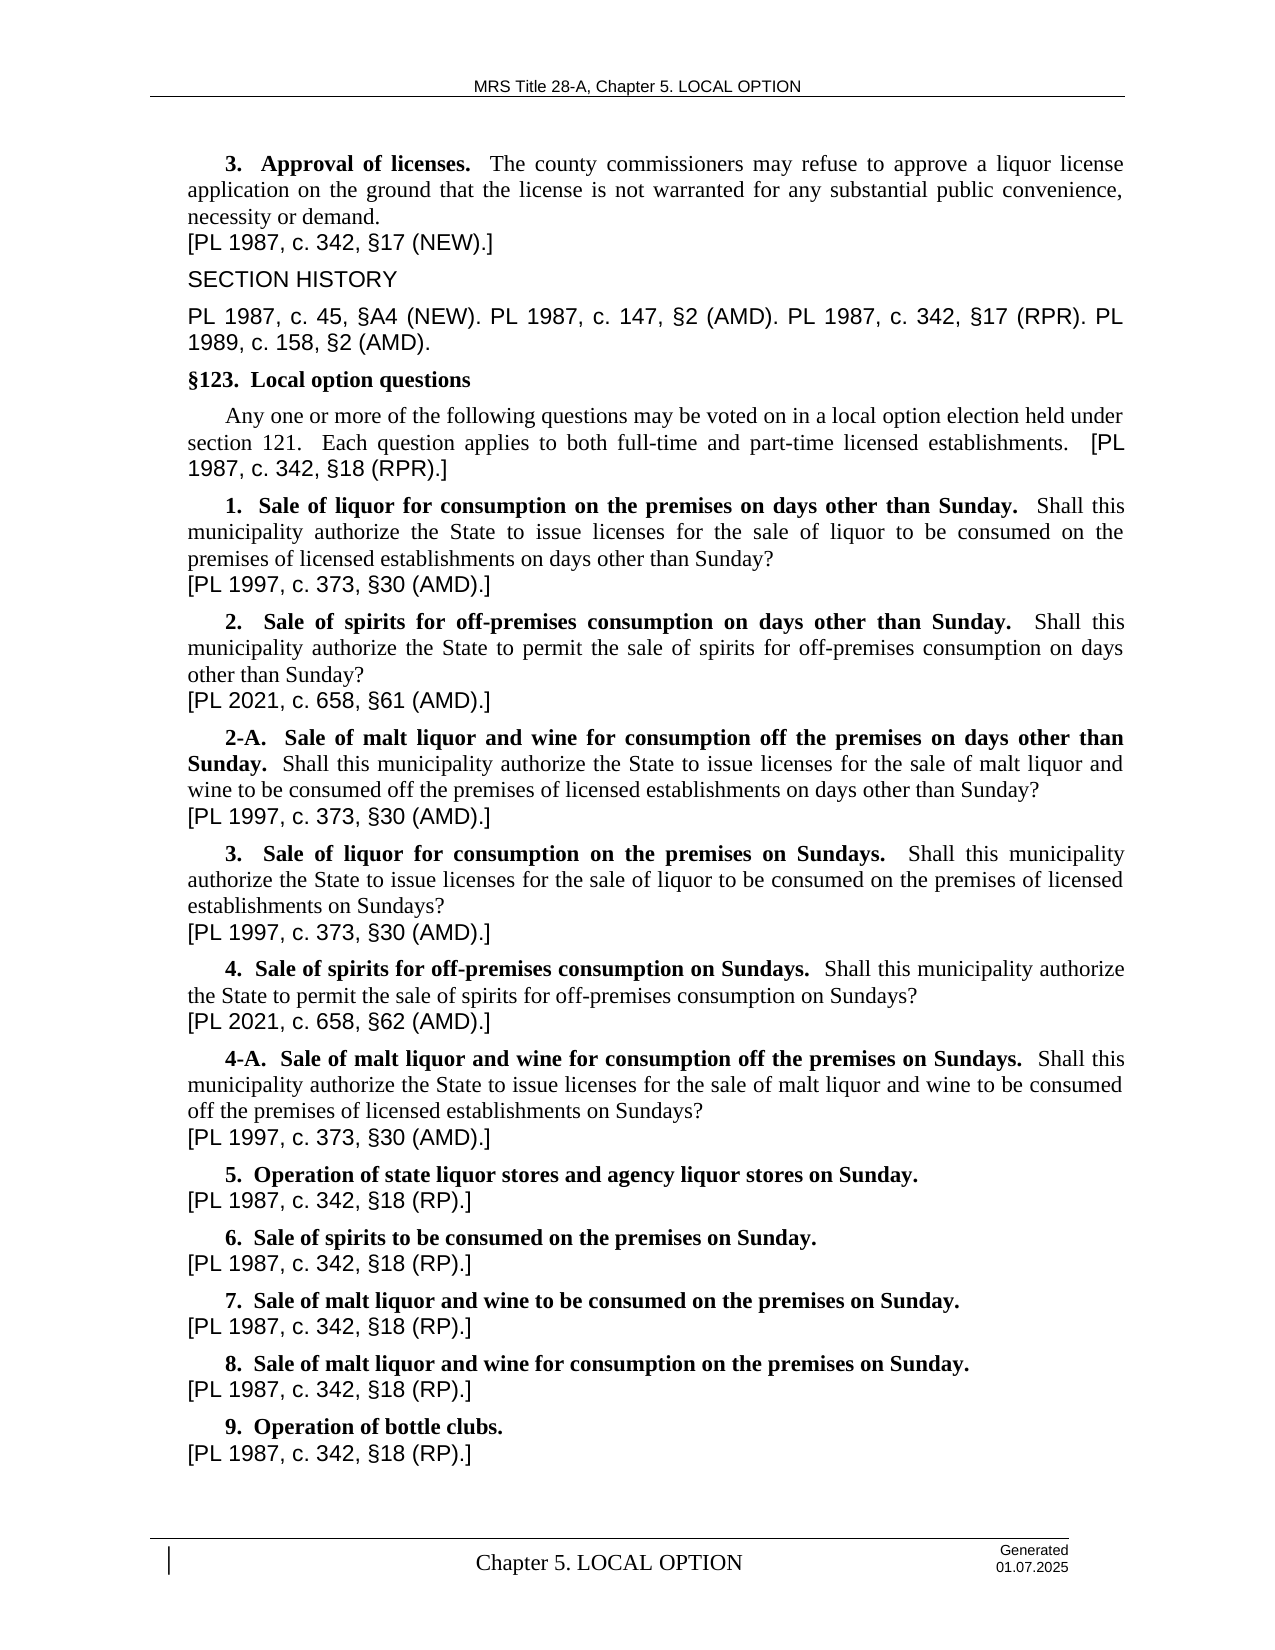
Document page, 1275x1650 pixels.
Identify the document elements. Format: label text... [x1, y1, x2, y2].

text §123. Local option questions [187, 366, 1125, 392]
text [PL 1997, c. 373, §30 (AMD).] [187, 919, 1125, 945]
text [PL 2021, c. 658, §61 (AMD).] [187, 687, 1125, 713]
text 6. Sale of spirits to be consumed on the premises on Sunday. [187, 1224, 1125, 1250]
text PL 1987, c. 45, §A4 (NEW). PL 1987, c. 147, §2 (AMD). PL 1987, c. 342, §17 (RPR). PL 1989, c. 158, §2 (AMD). [187, 303, 1125, 355]
text 9. Operation of bottle clubs. [187, 1413, 1125, 1439]
text [PL 1987, c. 342, §18 (RP).] [187, 1439, 1125, 1466]
text [PL 1997, c. 373, §30 (AMD).] [187, 803, 1125, 829]
text [PL 1987, c. 342, §18 (RP).] [187, 1250, 1125, 1277]
text [PL 1987, c. 342, §18 (RP).] [187, 1187, 1125, 1213]
text 5. Operation of state liquor stores and agency liquor stores on Sunday. [187, 1161, 1125, 1187]
text 4. Sale of spirits for off-premises consumption on Sundays. Shall this municipality authorize the State to permit the sale of spirits for off-premises consumption on Sundays? [187, 955, 1125, 1008]
text 8. Sale of malt liquor and wine for consumption on the premises on Sunday. [187, 1350, 1125, 1376]
text SECTION HISTORY [187, 266, 1125, 292]
text [PL 1997, c. 373, §30 (AMD).] [187, 1124, 1125, 1150]
text [PL 1987, c. 342, §17 (NEW).] [187, 229, 1125, 255]
text 7. Sale of malt liquor and wine to be consumed on the premises on Sunday. [187, 1287, 1125, 1313]
text 3. Approval of licenses. The county commissioners may refuse to approve a liquor license application on the ground that the license is not warranted for any substantial public convenience, necessity or demand. [187, 150, 1125, 229]
text [PL 1997, c. 373, §30 (AMD).] [187, 571, 1125, 597]
text [PL 1987, c. 342, §18 (RP).] [187, 1313, 1125, 1340]
text [PL 2021, c. 658, §62 (AMD).] [187, 1008, 1125, 1034]
text 1. Sale of liquor for consumption on the premises on days other than Sunday. Shall this municipality authorize the State to issue licenses for the sale of liquor to be consumed on the premises of licensed establishments on days other than Sunday? [187, 492, 1125, 571]
text 2-A. Sale of malt liquor and wine for consumption off the premises on days other than Sunday. Shall this municipality authorize the State to issue licenses for the sale of malt liquor and wine to be consumed off the premises of licensed establishments on days other than Sunday? [187, 724, 1125, 803]
text 4-A. Sale of malt liquor and wine for consumption off the premises on Sundays. Shall this municipality authorize the State to issue licenses for the sale of malt liquor and wine to be consumed off the premises of licensed establishments on Sundays? [187, 1045, 1125, 1124]
text 3. Sale of liquor for consumption on the premises on Sundays. Shall this municipality authorize the State to issue licenses for the sale of liquor to be consumed on the premises of licensed establishments on Sundays? [187, 839, 1125, 919]
text [PL 1987, c. 342, §18 (RP).] [187, 1376, 1125, 1403]
text Any one or more of the following questions may be voted on in a local option election held under section 121. Each question applies to both full-time and part-time licensed establishments. [PL 1987, c. 342, §18 (RPR).] [187, 402, 1125, 482]
text 2. Sale of spirits for off-premises consumption on days other than Sunday. Shall this municipality authorize the State to permit the sale of spirits for off-premises consumption on days other than Sunday? [187, 608, 1125, 687]
